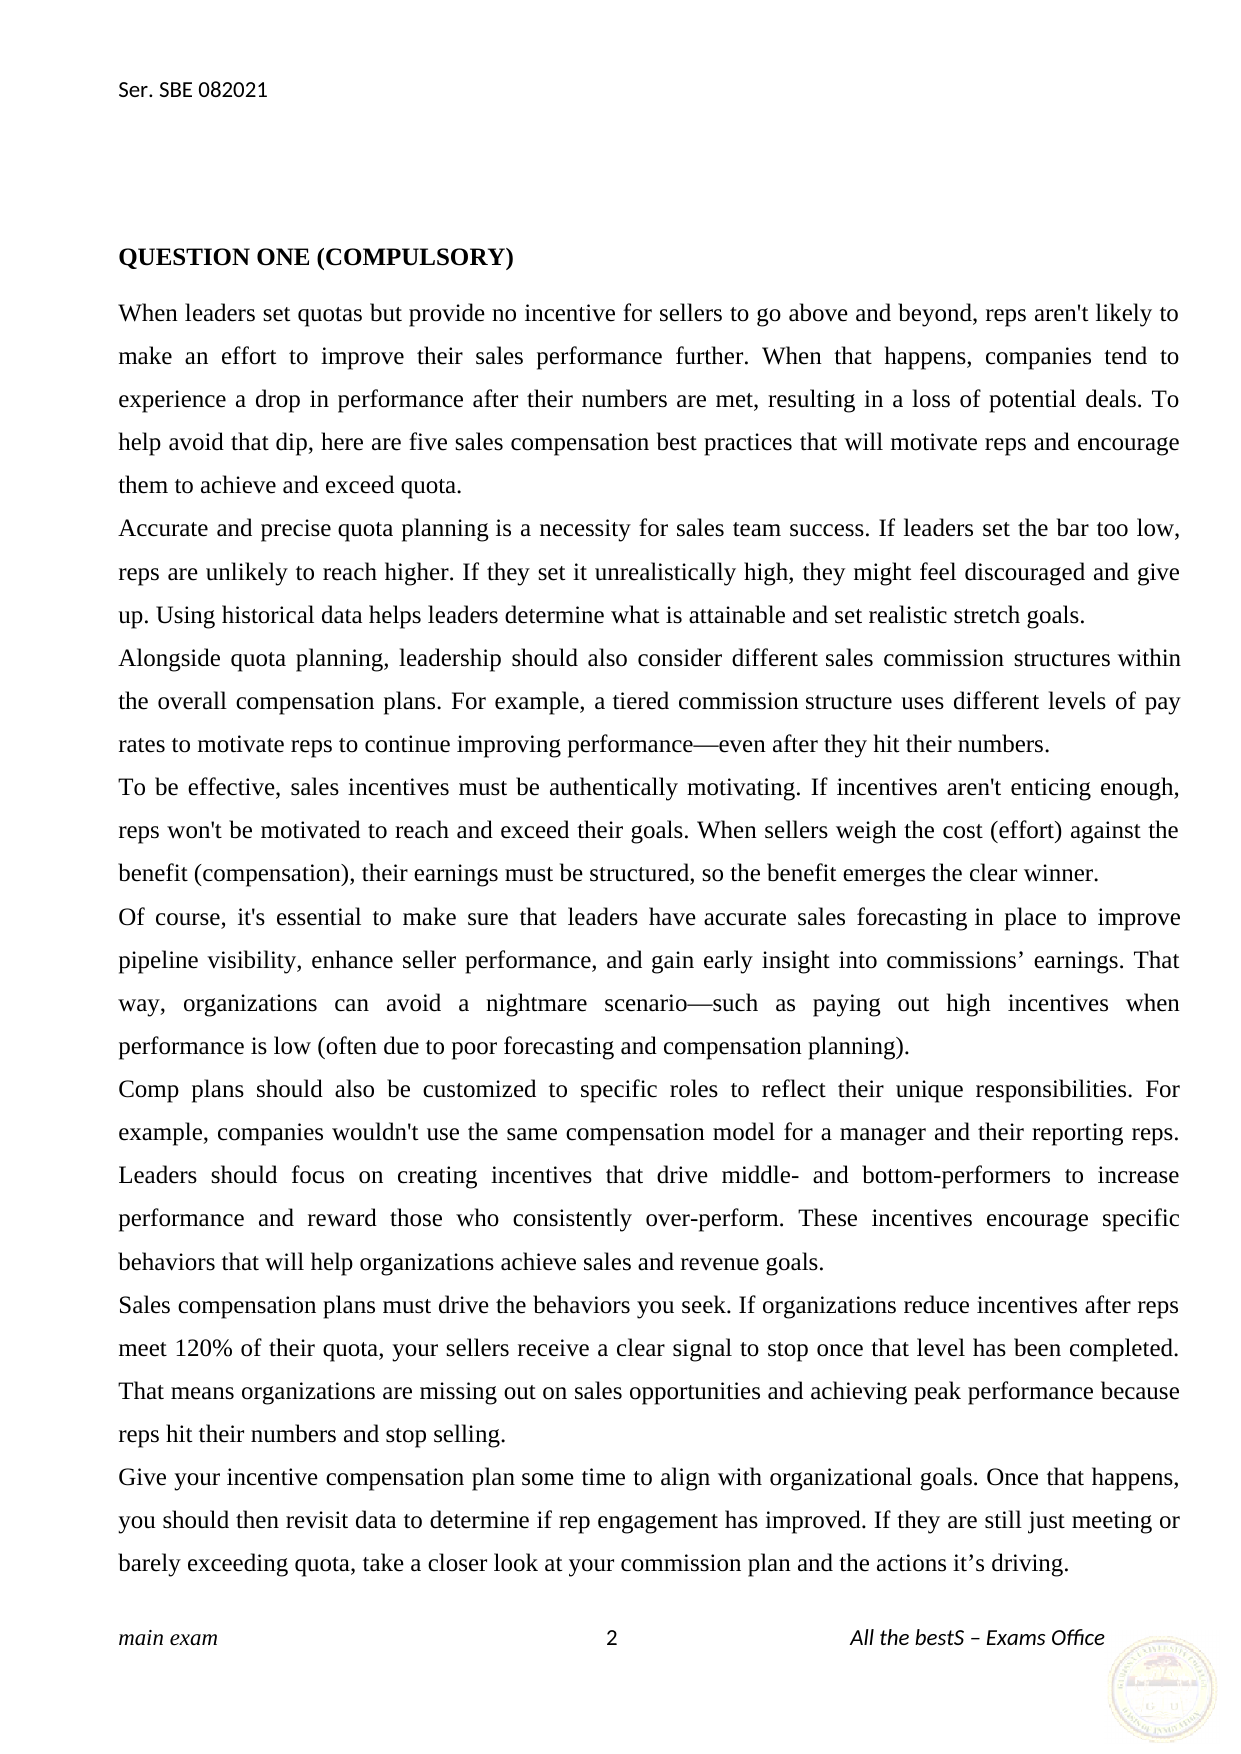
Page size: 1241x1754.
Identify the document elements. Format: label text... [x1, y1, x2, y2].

text When leaders set quotas but provide no incentive for sellers to go above and beyond, reps aren't likely to make an effort to improve their sales performance further. When that happens, companies tend to experience a drop in performance after their numbers are met, resulting in a loss of potential deals. To help avoid that dip, here are five sales compensation best practices that will motivate reps and encourage them to achieve and exceed quota. [118, 298, 1181, 499]
text Comp plans should also be customized to specific roles to reflect their unique responsibilities. For example, companies wouldn't use the same compensation model for a manager and their reporting reps. Leaders should focus on creating incentives that drive middle- and bottom-performers to increase performance and reward those who consistently over-perform. These incentives encourage specific behaviors that will help organizations achieve sales and revenue goals. [118, 1074, 1181, 1275]
text Accurate and precise quota planning is a necessity for sales team success. If leaders set the bar too low, reps are unlikely to reach higher. If they set it unrealistically high, they might feel discouraged and give up. Using historical data helps leaders determine what is attainable and set realistic stretch goals. [118, 513, 1181, 628]
text Sales compensation plans must drive the behaviors you seek. If organizations reduce incentives after reps meet 120% of their quota, your sellers receive a clear signal to stop once that level has been completed. That means organizations are missing out on sales opportunities and achieving peak performance because reps hit their numbers and stop selling. [118, 1290, 1181, 1448]
text Alongside quota planning, leadership should also consider different sales commission structures within the overall compensation plans. For example, a tiered commission structure uses different levels of pay rates to motivate reps to continue improving performance—even after they hit their numbers. [118, 643, 1181, 758]
text Of course, it's essential to make sure that leaders have accurate sales forecasting in place to improve pipeline visibility, enhance seller performance, and gain early insight into commissions’ earnings. That way, organizations can avoid a nightmare scenario—such as paying out high incentives when performance is low (often due to poor forecasting and compensation planning). [118, 902, 1181, 1060]
text Give your incentive compensation plan some time to align with organizational goals. Once that happens, you should then revisit data to determine if rep engagement has improved. If they are still just meeting or barely exceeding quota, take a closer look at your commission plan and the actions it’s driving. [118, 1462, 1181, 1577]
text To be effective, sales incentives must be authentically motivating. If incentives aren't enticing enough, reps won't be motivated to reach and exceed their goals. When sellers weigh the cost (effort) against the benefit (compensation), their earnings must be structured, so the benefit emerges the clear winner. [118, 772, 1181, 887]
text QUESTION ONE (COMPULSORY) [118, 242, 1181, 271]
